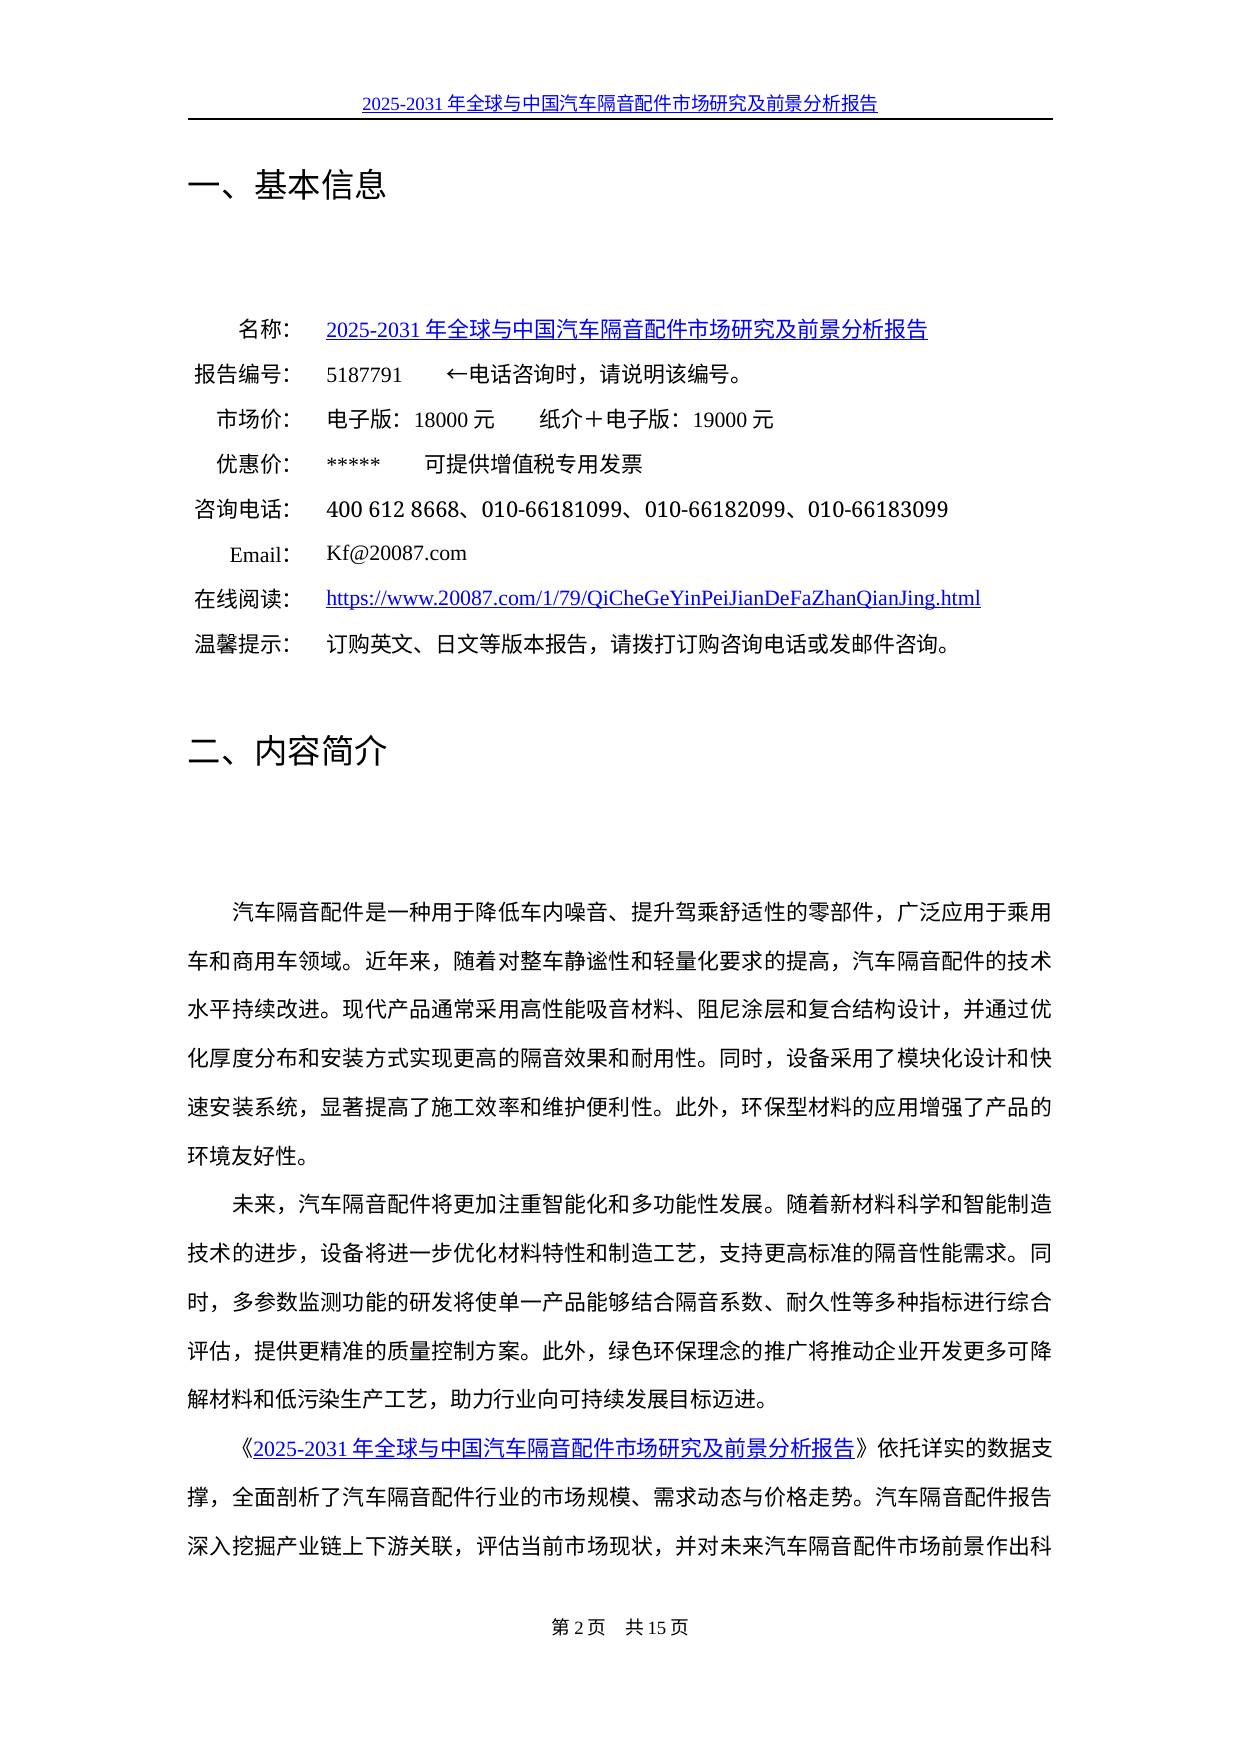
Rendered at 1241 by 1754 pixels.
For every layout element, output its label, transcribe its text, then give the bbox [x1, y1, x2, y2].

table_cell Kf@20087.com [315, 537, 1073, 582]
table_cell 市场价： [167, 402, 315, 447]
table_cell [315, 582, 1073, 627]
table_header 2025-2031年全球与中国汽车隔音配件市场研究及前景分析报告 [315, 312, 1073, 357]
table_cell 400 612 8668、010-66181099、010-66182099、010-66183099 [315, 492, 1073, 537]
table_cell 在线阅读： [167, 582, 315, 627]
title 二、内容简介 [187, 717, 1053, 782]
table_cell 5187791 ←电话咨询时，请说明该编号。 [315, 357, 1073, 402]
table_cell 优惠价： [167, 447, 315, 492]
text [187, 894, 1053, 1561]
table_cell Email： [167, 537, 315, 582]
table_cell 电子版：18000 元 纸介＋电子版：19000 元 [315, 402, 1073, 447]
table_cell 温馨提示： [167, 627, 315, 672]
title 一、基本信息 [187, 150, 1053, 215]
table_cell 咨询电话： [167, 492, 315, 537]
table_cell 订购英文、日文等版本报告，请拨打订购咨询电话或发邮件咨询。 [315, 627, 1073, 672]
table_cell ***** 可提供增值税专用发票 [315, 447, 1073, 492]
table_cell 报告编号： [167, 357, 315, 402]
table_header 名称： [167, 312, 315, 357]
